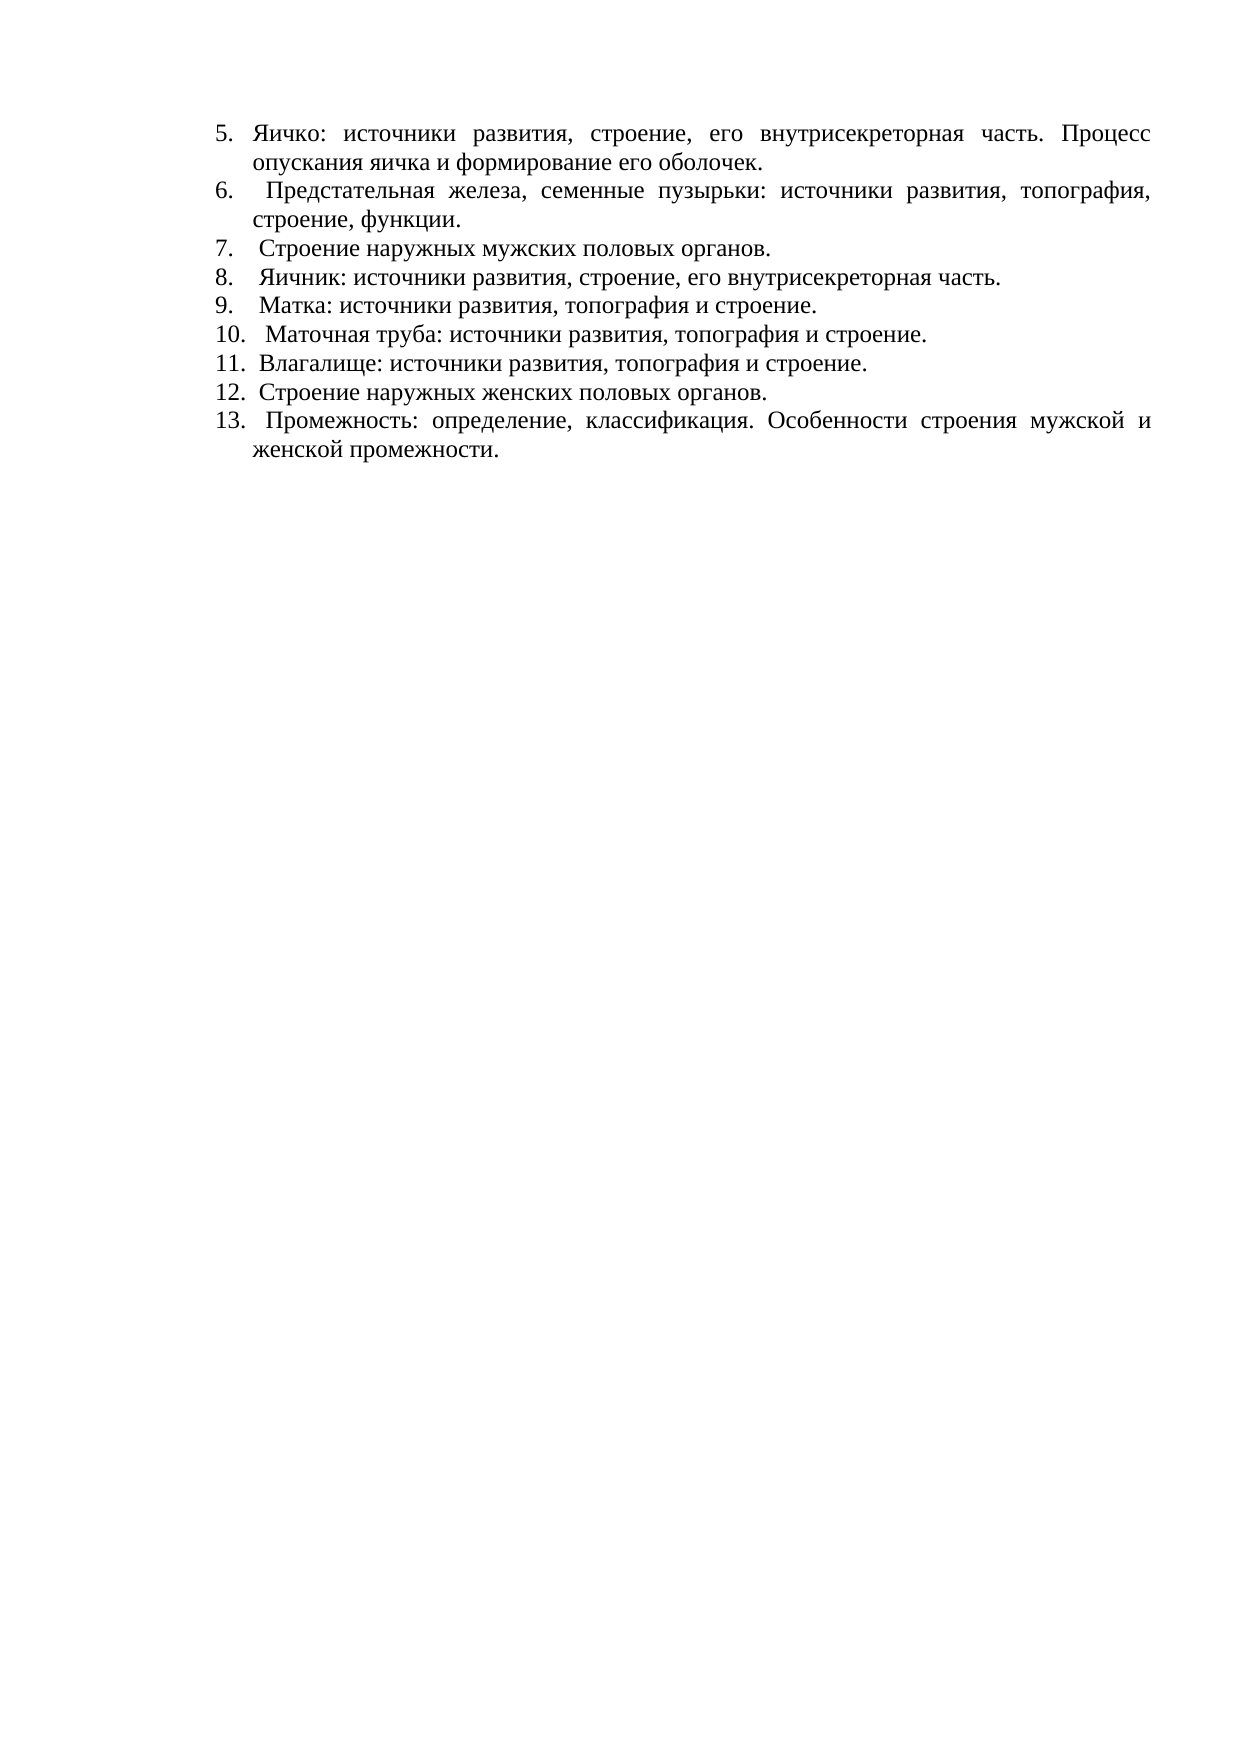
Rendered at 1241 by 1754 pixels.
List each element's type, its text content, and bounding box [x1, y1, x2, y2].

list Яичко: источники развития, строение, его внутрисекреторная часть. Процесс опускания яичка и формирование его оболочек. [215, 118, 1152, 176]
list Строение наружных мужских половых органов. [215, 233, 1152, 262]
list Маточная труба: источники развития, топография и строение. [215, 319, 1152, 348]
list Промежность: определение, классификация. Особенности строения мужской и женской промежности. [215, 406, 1152, 463]
list Строение наружных женских половых органов. [215, 377, 1152, 406]
list Влагалище: источники развития, топография и строение. [215, 348, 1152, 377]
list Предстательная железа, семенные пузырьки: источники развития, топография, строение, функции. [215, 176, 1152, 233]
list Яичник: источники развития, строение, его внутрисекреторная часть. [215, 262, 1152, 291]
list Матка: источники развития, топография и строение. [215, 291, 1152, 319]
